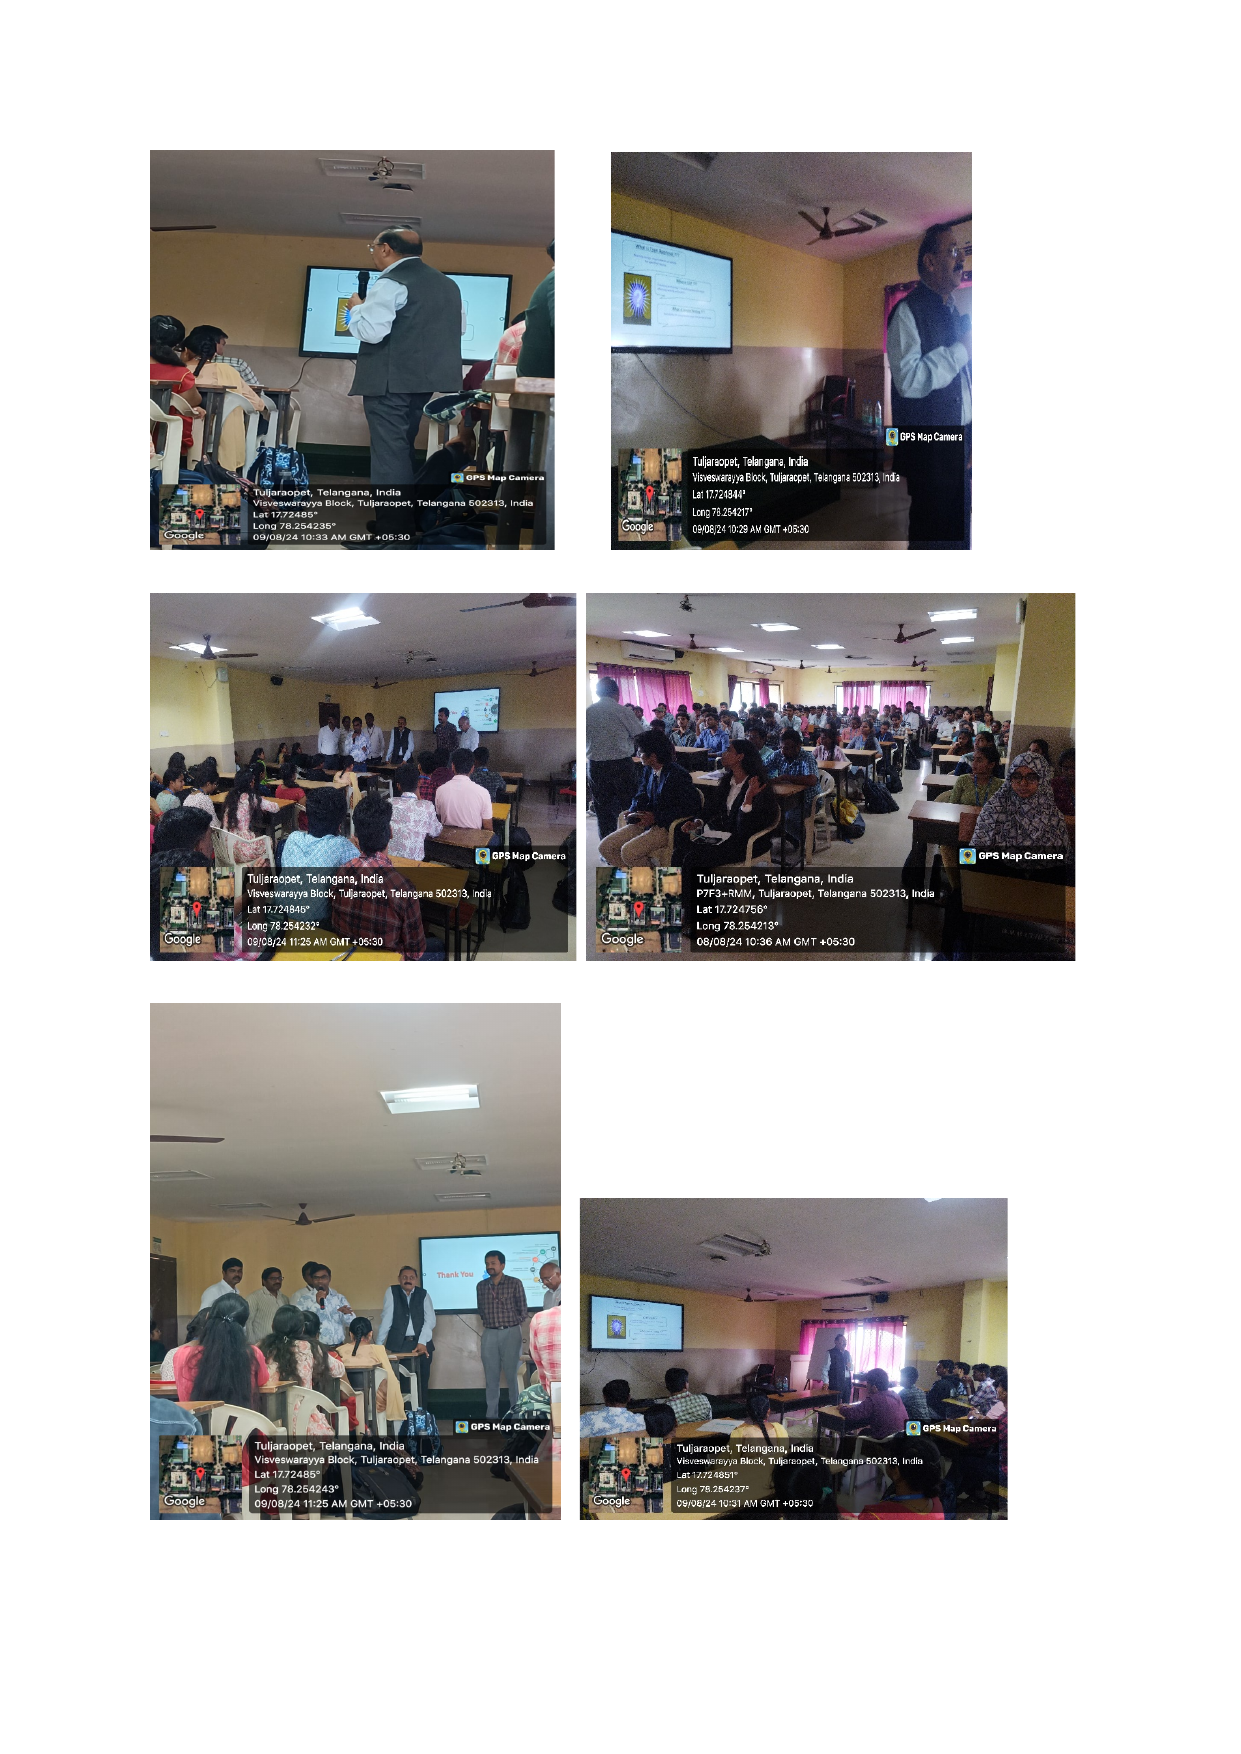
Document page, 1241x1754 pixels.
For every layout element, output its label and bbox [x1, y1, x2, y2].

picture [150, 593, 577, 961]
picture [586, 593, 1076, 961]
picture [150, 1003, 561, 1520]
picture [611, 152, 972, 550]
picture [579, 1198, 1008, 1520]
picture [150, 150, 555, 550]
